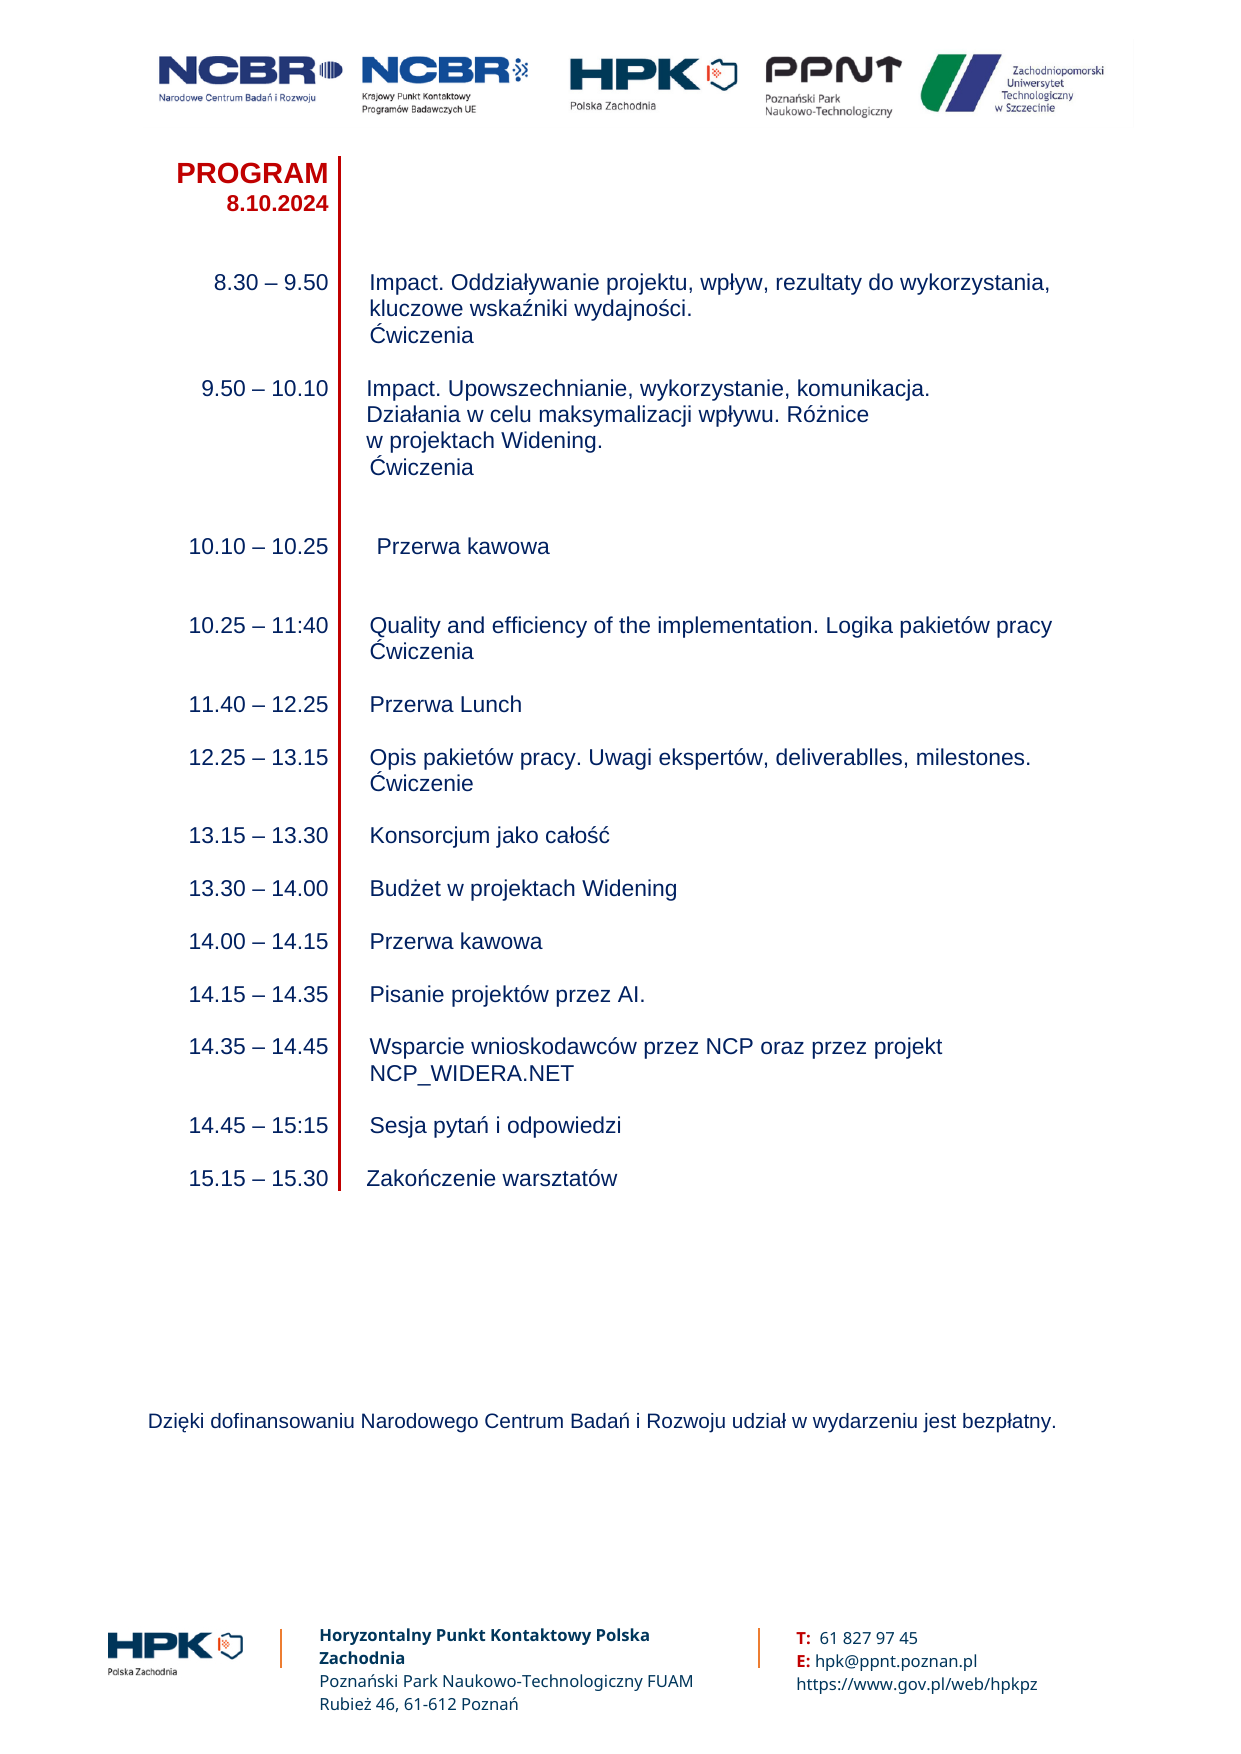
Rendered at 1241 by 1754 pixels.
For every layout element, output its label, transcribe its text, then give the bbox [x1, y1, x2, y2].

text Dzięki dofinansowaniu Narodowego Centrum Badań i Rozwoju udział w wydarzeniu jest bezpłatny. [148, 1409, 1093, 1433]
picture [142, 27, 1134, 146]
picture [98, 1588, 267, 1713]
table_cell PROGRAM 8.10.2024 8.30 – 9.50 9.50 – 10.10 10.10 – 10.25 10.25 – 11:40 11.40 – 12.25 12.25 – 13.15 13.15 – 13.30 13.30 – 14.00 14.00 – 14.15 14.15 – 14.35 14.35 – 14.45 14.45 – 15:15 15.15 – 15.30 [148, 156, 338, 1191]
table_cell Impact. Oddziaływanie projektu, wpływ, rezultaty do wykorzystania, kluczowe wskaźniki wydajności. Ćwiczenia Impact. Upowszechnianie, wykorzystanie, komunikacja. Działania w celu maksymalizacji wpływu. Różnice w projektach Widening. Ćwiczenia Przerwa kawowa Quality and efficiency of the implementation. Logika pakietów pracy Ćwiczenia Przerwa Lunch Opis pakietów pracy. Uwagi ekspertów, deliverablles, milestones. Ćwiczenie Konsorcjum jako całość Budżet w projektach Widening Przerwa kawowa Pisanie projektów przez AI. Wsparcie wnioskodawców przez NCP oraz przez projekt NCP_WIDERA.NET Sesja pytań i odpowiedzi Zakończenie warsztatów [341, 156, 1081, 1191]
